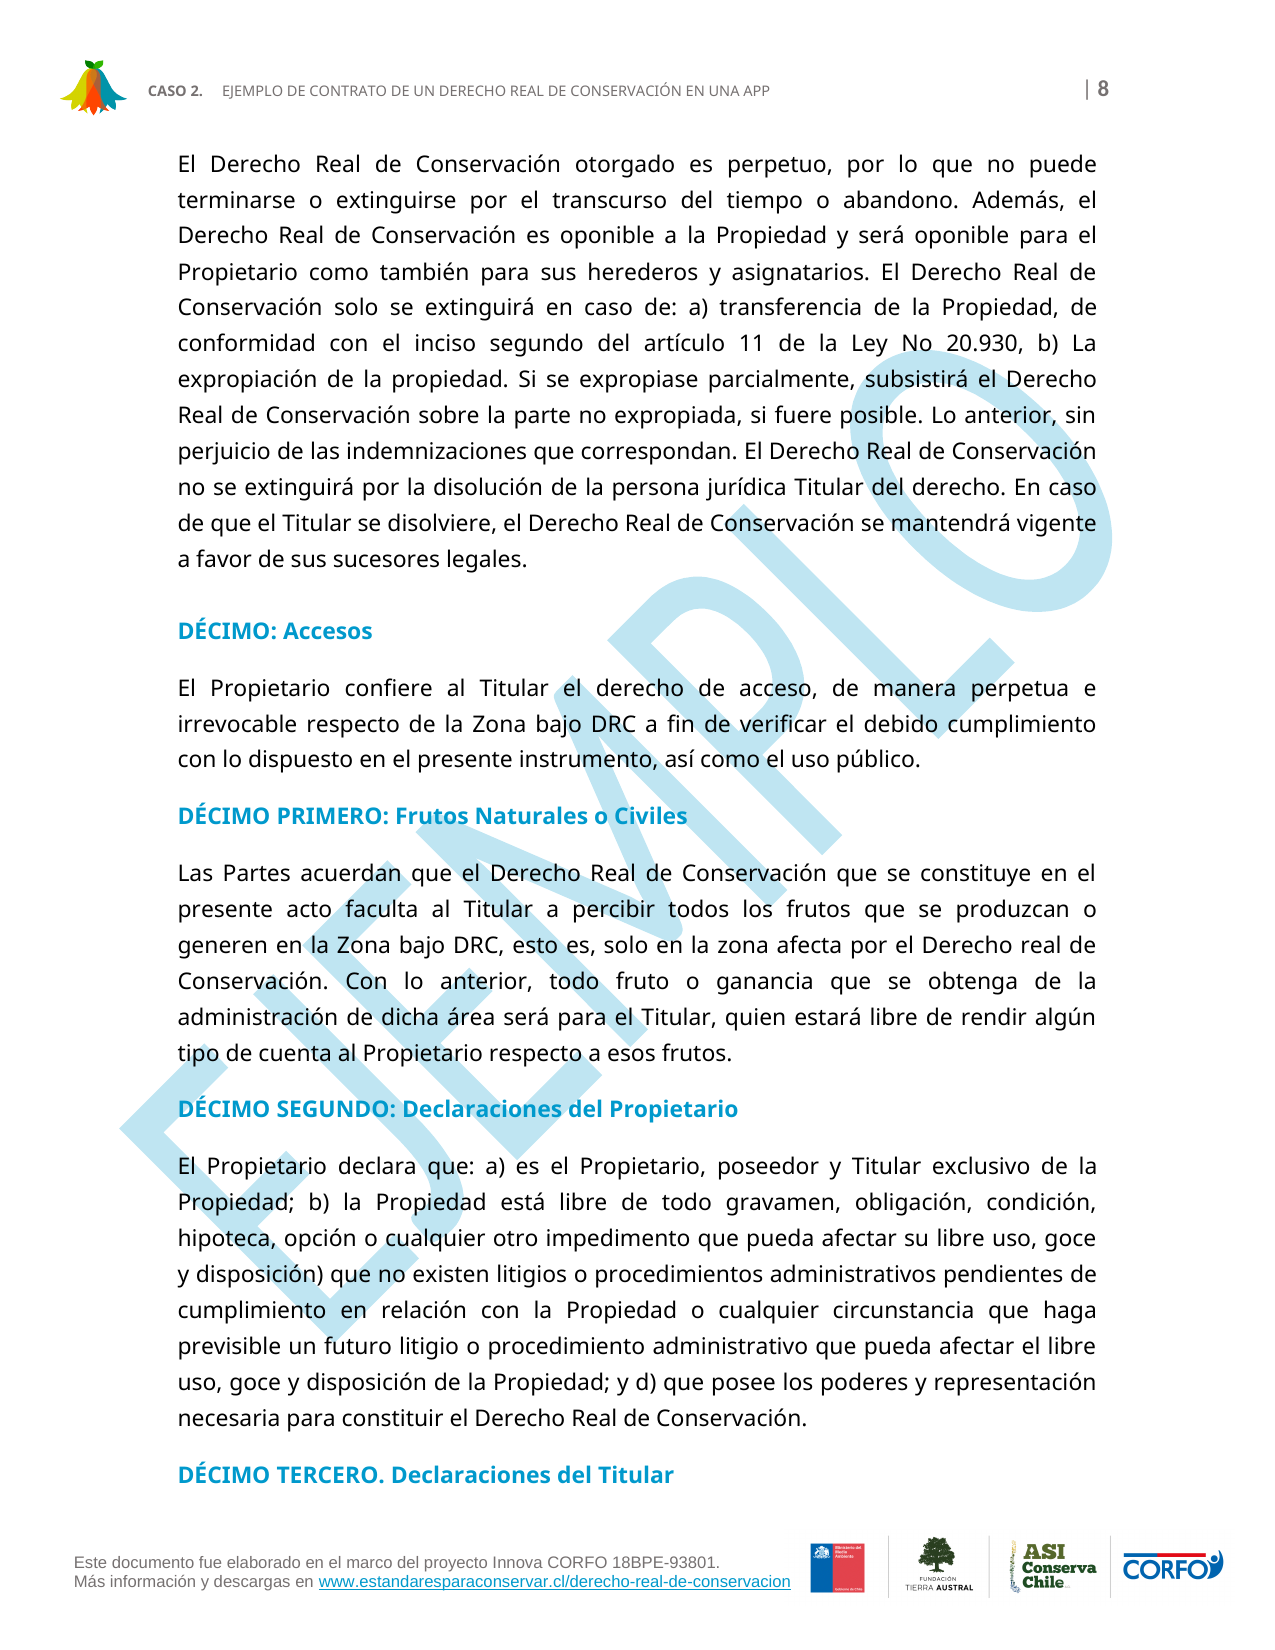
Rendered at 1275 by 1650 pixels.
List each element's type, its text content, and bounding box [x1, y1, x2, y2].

picture [783, 1529, 1235, 1606]
text DÉCIMO PRIMERO: Frutos Naturales o Civiles [177, 800, 1098, 831]
text El Propietario declara que: a) es el Propietario, poseedor y Titular exclusivo de la Propiedad; b) la Propiedad está libre de todo gravamen, obligación, condición, hipoteca, opción o cualquier otro impedimento que pueda afectar su libre uso, goce y disposición) que no existen litigios o procedimientos administrativos pendientes de cumplimiento en relación con la Propiedad o cualquier circunstancia que haga previsible un futuro litigio o procedimiento administrativo que pueda afectar el libre uso, goce y disposición de la Propiedad; y d) que posee los poderes y representación necesaria para constituir el Derecho Real de Conservación. [177, 1150, 1098, 1433]
text DÉCIMO: Accesos [177, 615, 1098, 646]
text El Propietario confiere al Titular el derecho de acceso, de manera perpetua e irrevocable respecto de la Zona bajo DRC a fin de verificar el debido cumplimiento con lo dispuesto en el presente instrumento, así como el uso público. [177, 672, 1098, 775]
picture [59, 53, 128, 122]
text DÉCIMO TERCERO. Declaraciones del Titular [177, 1458, 1098, 1490]
text El Derecho Real de Conservación otorgado es perpetuo, por lo que no puede terminarse o extinguirse por el transcurso del tiempo o abandono. Además, el Derecho Real de Conservación es oponible a la Propiedad y será oponible para el Propietario como también para sus herederos y asignatarios. El Derecho Real de Conservación solo se extinguirá en caso de: a) transferencia de la Propiedad, de conformidad con el inciso segundo del artículo 11 de la Ley No 20.930, b) La expropiación de la propiedad. Si se expropiase parcialmente, subsistirá el Derecho Real de Conservación sobre la parte no expropiada, si fuere posible. Lo anterior, sin perjuicio de las indemnizaciones que correspondan. El Derecho Real de Conservación no se extinguirá por la disolución de la persona jurídica Titular del derecho. En caso de que el Titular se disolviere, el Derecho Real de Conservación se mantendrá vigente a favor de sus sucesores legales. [177, 148, 1098, 574]
text Las Partes acuerdan que el Derecho Real de Conservación que se constituye en el presente acto faculta al Titular a percibir todos los frutos que se produzcan o generen en la Zona bajo DRC, esto es, solo en la zona afecta por el Derecho real de Conservación. Con lo anterior, todo fruto o ganancia que se obtenga de la administración de dicha área será para el Titular, quien estará libre de rendir algún tipo de cuenta al Propietario respecto a esos frutos. [177, 857, 1098, 1068]
text DÉCIMO SEGUNDO: Declaraciones del Propietario [177, 1093, 1098, 1125]
